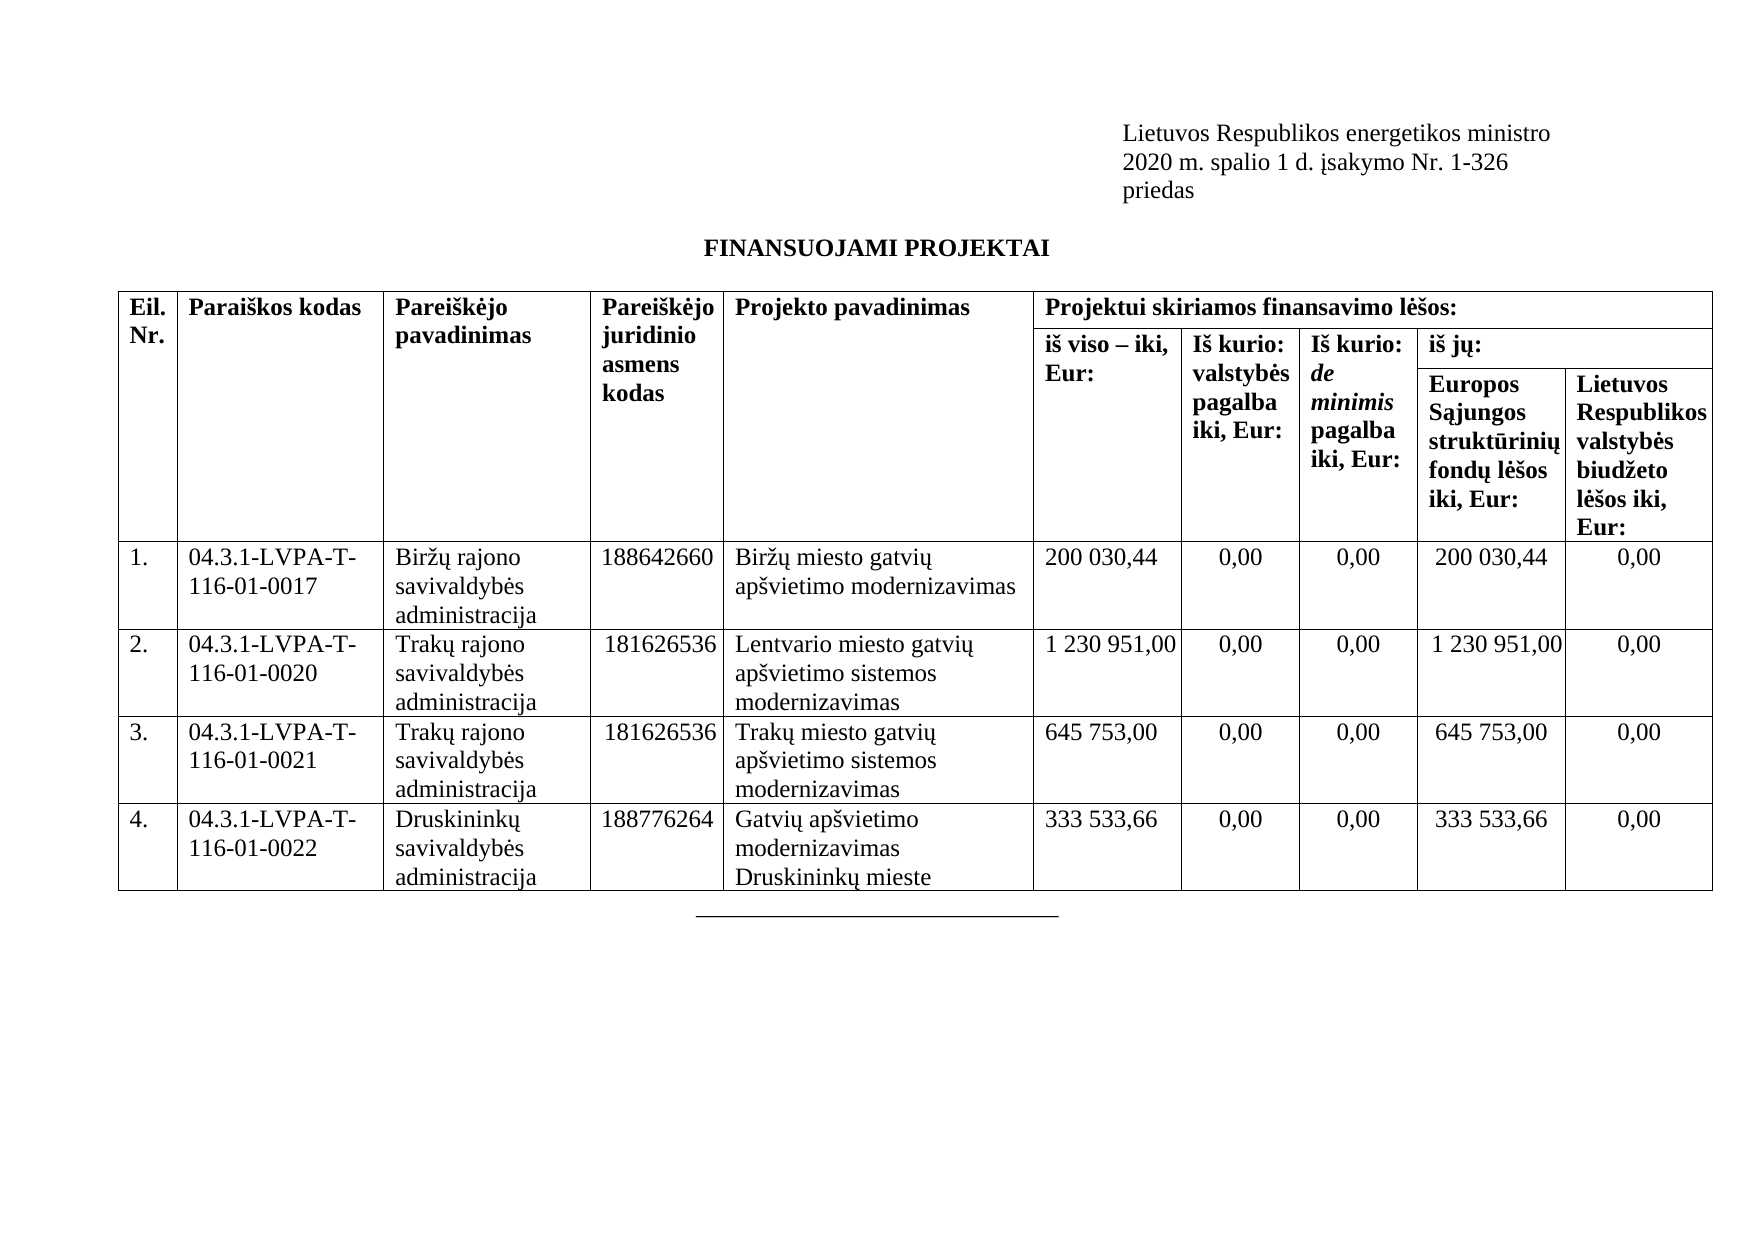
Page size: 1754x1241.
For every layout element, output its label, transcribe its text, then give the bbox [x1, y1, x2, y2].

table_cell 2. [119, 630, 177, 716]
table_cell Iš kurio: valstybės pagalba iki, Eur: [1182, 329, 1299, 541]
table_cell Europos Sąjungos struktūrinių fondų lėšos iki, Eur: [1418, 369, 1565, 541]
table_cell iš jų: [1418, 329, 1712, 368]
table_header Projekto pavadinimas [724, 292, 1033, 541]
table_cell 0,00 [1566, 630, 1712, 716]
table_cell 0,00 [1566, 542, 1712, 628]
table_cell 0,00 [1182, 630, 1299, 716]
table_cell 0,00 [1566, 804, 1712, 890]
table_header Paraiškos kodas [178, 292, 383, 541]
table_cell Gatvių apšvietimo modernizavimas Druskininkų mieste [724, 804, 1033, 890]
table_cell 0,00 [1300, 804, 1417, 890]
table_cell 4. [119, 804, 177, 890]
table_cell Trakų rajono savivaldybės administracija [384, 717, 590, 803]
table_cell 200 030,44 [1418, 542, 1565, 628]
table_cell 645 753,00 [1418, 717, 1565, 803]
table_cell 0,00 [1182, 804, 1299, 890]
text 2020 m. spalio 1 d. įsakymo Nr. 1-326 [1122, 147, 1636, 176]
table_cell Trakų miesto gatvių apšvietimo sistemos modernizavimas [724, 717, 1033, 803]
table_cell 0,00 [1300, 717, 1417, 803]
table_header Eil. Nr. [119, 292, 177, 541]
table_cell 0,00 [1566, 717, 1712, 803]
text _____________________________ [118, 891, 1636, 920]
table_cell 3. [119, 717, 177, 803]
table_cell Biržų rajono savivaldybės administracija [384, 542, 590, 628]
text FINANSUOJAMI PROJEKTAI [118, 233, 1636, 262]
table_header Pareiškėjo juridinio asmens kodas [591, 292, 723, 541]
table_cell 0,00 [1182, 717, 1299, 803]
table_cell Iš kurio: de minimis pagalba iki, Eur: [1300, 329, 1417, 541]
table_cell 188776264 [591, 804, 723, 890]
table_cell 181626536 [591, 630, 723, 716]
table_cell 0,00 [1300, 630, 1417, 716]
table_cell 04.3.1-LVPA-T-116-01-0021 [178, 717, 383, 803]
table_cell Trakų rajono savivaldybės administracija [384, 630, 590, 716]
table_cell 04.3.1-LVPA-T-116-01-0022 [178, 804, 383, 890]
table_cell 1 230 951,00 [1418, 630, 1565, 716]
text priedas [1122, 176, 1636, 204]
table_cell 333 533,66 [1034, 804, 1181, 890]
table_cell Druskininkų savivaldybės administracija [384, 804, 590, 890]
table_cell iš viso – iki, Eur: [1034, 329, 1181, 541]
table_cell Lentvario miesto gatvių apšvietimo sistemos modernizavimas [724, 630, 1033, 716]
table_header Pareiškėjo pavadinimas [384, 292, 590, 541]
table_cell 333 533,66 [1418, 804, 1565, 890]
text Lietuvos Respublikos energetikos ministro [1122, 118, 1636, 147]
table_cell 200 030,44 [1034, 542, 1181, 628]
table_cell 188642660 [591, 542, 723, 628]
table_cell 181626536 [591, 717, 723, 803]
table_cell 04.3.1-LVPA-T-116-01-0020 [178, 630, 383, 716]
table_cell 0,00 [1182, 542, 1299, 628]
table_cell 0,00 [1300, 542, 1417, 628]
table_cell Biržų miesto gatvių apšvietimo modernizavimas [724, 542, 1033, 628]
table_header Projektui skiriamos finansavimo lėšos: [1034, 292, 1712, 328]
table_cell 1. [119, 542, 177, 628]
table_cell 04.3.1-LVPA-T-116-01-0017 [178, 542, 383, 628]
table_cell 645 753,00 [1034, 717, 1181, 803]
table_cell 1 230 951,00 [1034, 630, 1181, 716]
table_cell Lietuvos Respublikos valstybės biudžeto lėšos iki, Eur: [1566, 369, 1712, 541]
